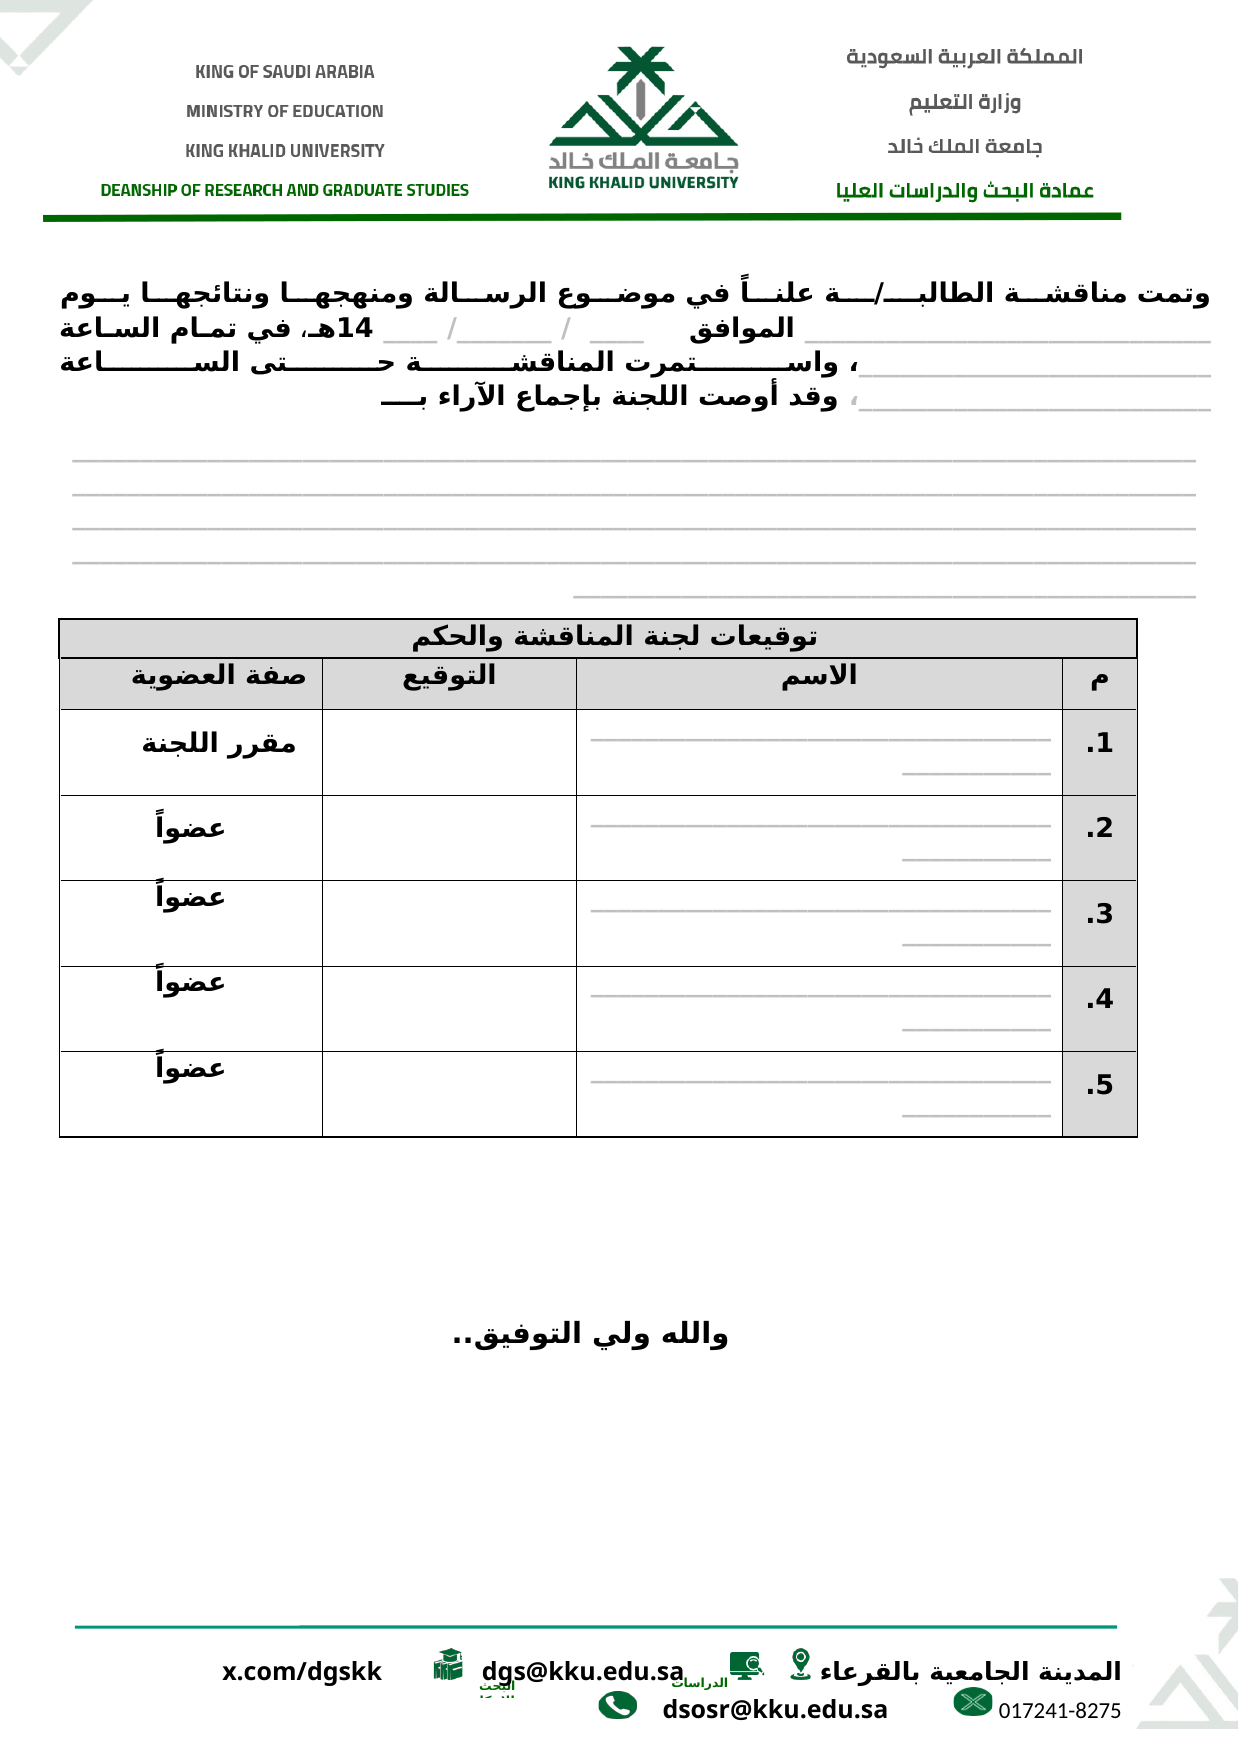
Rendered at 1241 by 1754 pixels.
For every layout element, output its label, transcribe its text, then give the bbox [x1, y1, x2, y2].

table_cell [323, 796, 576, 880]
picture [433, 1648, 463, 1680]
table_cell 1. [1063, 709, 1137, 795]
picture [1132, 1569, 1239, 1729]
table_cell _____________________________________________ [577, 881, 1062, 966]
picture [790, 1648, 811, 1680]
table_cell مقرر اللجنة [60, 710, 322, 795]
table_cell 2. [1063, 795, 1137, 880]
table_cell _____________________________________________ [577, 710, 1062, 795]
table_cell م [1063, 659, 1137, 709]
text وتمت مناقشة الطالبـ/ـة علناً في موضوع الرسالة ومنهجها ونتائجها يوم ______________________________ الموافق ____ / _______/ ____ 14هـ، في تمام الساعة __________________________، واستمرت المناقشة حتى الساعة __________________________، وقد أوصت اللجنة بإجماع الآراء بــــ [59, 278, 1211, 412]
table_cell _____________________________________________ [577, 796, 1062, 880]
table_cell 4. [1063, 966, 1137, 1051]
table_header توقيعات لجنة المناقشة والحكم [60, 620, 1136, 657]
table_cell عضواً [60, 1052, 322, 1136]
table_cell [323, 710, 576, 795]
table_cell [323, 967, 576, 1051]
picture [730, 1652, 765, 1680]
table_cell 3. [1063, 880, 1137, 966]
table_cell عضواً [60, 881, 322, 966]
picture [953, 1687, 993, 1716]
table_cell عضواً [60, 796, 322, 880]
table_cell عضواً [60, 967, 322, 1051]
table_cell صفة العضوية [60, 658, 322, 709]
picture [598, 1691, 637, 1719]
table_cell _____________________________________________ [577, 1052, 1062, 1136]
table_cell 5. [1063, 1051, 1137, 1136]
table_cell _____________________________________________ [577, 967, 1062, 1051]
table_cell [323, 1052, 576, 1136]
table_cell الاسم [577, 659, 1062, 709]
text والله ولي التوفيق.. [59, 1316, 1122, 1350]
table_cell [323, 881, 576, 966]
text __________________________________________________________________________________________________________________________________________________________________________________________________________________________________________________________________________________________________________________________________________________________________________________________ [59, 431, 1196, 599]
picture [0, 0, 1241, 224]
table_cell التوقيع [323, 659, 576, 709]
